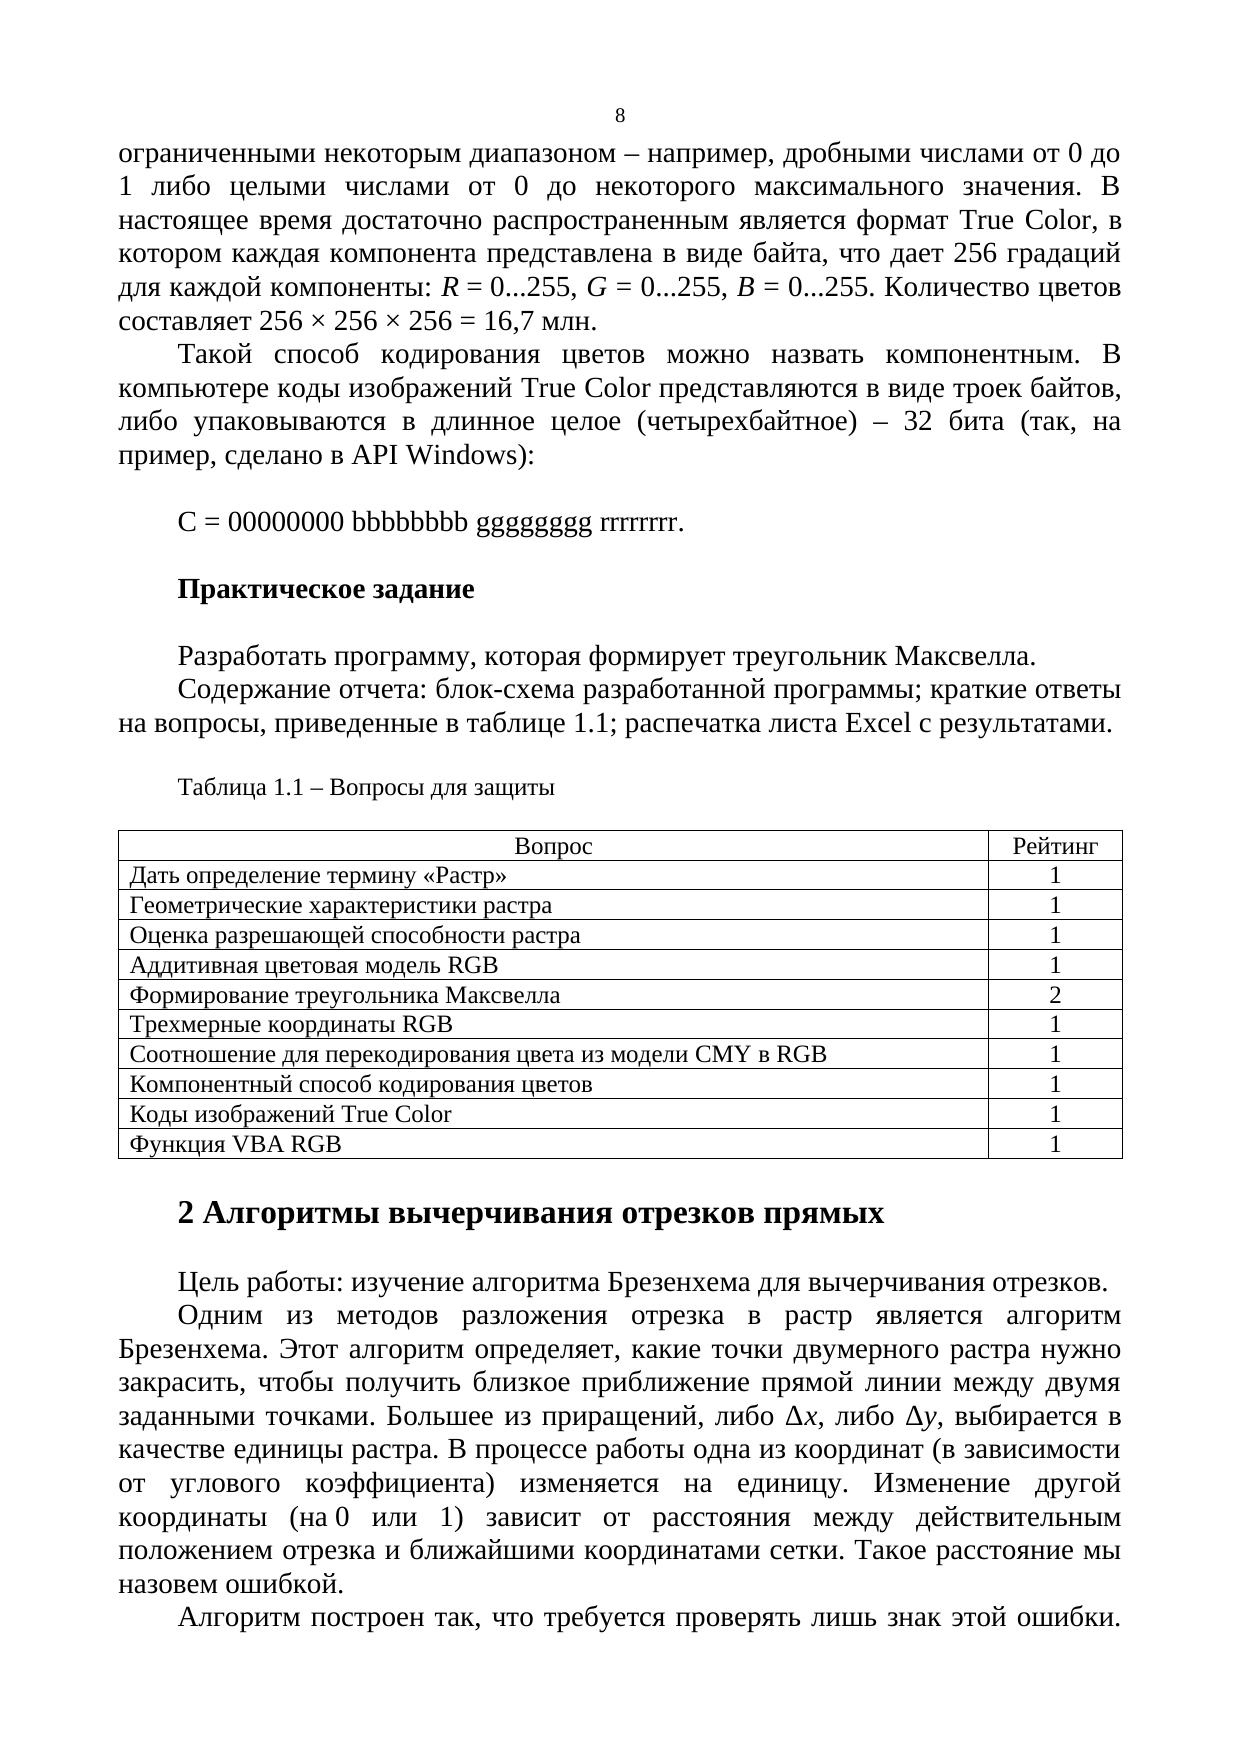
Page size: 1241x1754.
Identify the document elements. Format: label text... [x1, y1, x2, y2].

table_cell 2 [989, 980, 1122, 1008]
table_cell Компонентный способ кодирования цветов [119, 1069, 988, 1098]
text Такой способ кодирования цветов можно назвать компонентным. В компьютере коды изображений True Color представляются в виде троек байтов, либо упаковываются в длинное целое (четырехбайтное) – 32 бита (так, на пример, сделано в API Windows): [118, 336, 1122, 470]
table_cell 1 [989, 1099, 1122, 1128]
table_cell Оценка разрешающей способности растра [119, 920, 988, 949]
table_cell Соотношение для перекодирования цвета из модели CMY в RGB [119, 1039, 988, 1068]
table_cell Коды изображений True Color [119, 1099, 988, 1128]
table_cell 1 [989, 1010, 1122, 1038]
subtitle 2 Алгоритмы вычерчивания отрезков прямых [118, 1192, 1122, 1230]
table_cell Формирование треугольника Максвелла [119, 980, 988, 1008]
text Практическое задание [118, 571, 1122, 604]
table_cell 1 [989, 1129, 1122, 1157]
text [118, 135, 1122, 336]
table_cell Аддитивная цветовая модель RGB [119, 950, 988, 979]
table_cell Дать определение термину «Растр» [119, 861, 988, 889]
text Одним из методов разложения отрезка в растр является алгоритм Брезенхема. Этот алгоритм определяет, какие точки двумерного растра нужно закрасить, чтобы получить близкое приближение прямой линии между двумя заданными точками. Большее из приращений, либо Δx, либо Δy, выбирается в качестве единицы растра. В процессе работы одна из координат (в зависимости от углового коэффициента) изменяется на единицу. Изменение другой координаты (на 0 или 1) зависит от расстояния между действительным положением отрезка и ближайшими координатами сетки. Такое расстояние мы назовем ошибкой. [118, 1297, 1122, 1599]
table_cell 1 [989, 1039, 1122, 1068]
table_cell 1 [989, 950, 1122, 979]
table_header Вопрос [119, 831, 988, 859]
text Содержание отчета: блок-схема разработанной программы; краткие ответы на вопросы, приведенные в таблице 1.1; распечатка листа Excel с результатами. [118, 672, 1122, 739]
text Таблица 1.1 – Вопросы для защиты [118, 772, 1122, 801]
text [118, 1599, 1122, 1633]
table_cell 1 [989, 920, 1122, 949]
table_cell Функция VBA RGB [119, 1129, 988, 1157]
table_cell Геометрические характеристики растра [119, 890, 988, 919]
table_cell 1 [989, 861, 1122, 889]
text С = 00000000 bbbbbbbb gggggggg rrrrrrrr. [118, 504, 1122, 537]
text Цель работы: изучение алгоритма Брезенхема для вычерчивания отрезков. [118, 1264, 1122, 1297]
table_cell 1 [989, 1069, 1122, 1098]
table_header Рейтинг [989, 831, 1122, 859]
text Разработать программу, которая формирует треугольник Максвелла. [118, 638, 1122, 672]
table_cell Трехмерные координаты RGB [119, 1010, 988, 1038]
table_cell 1 [989, 890, 1122, 919]
